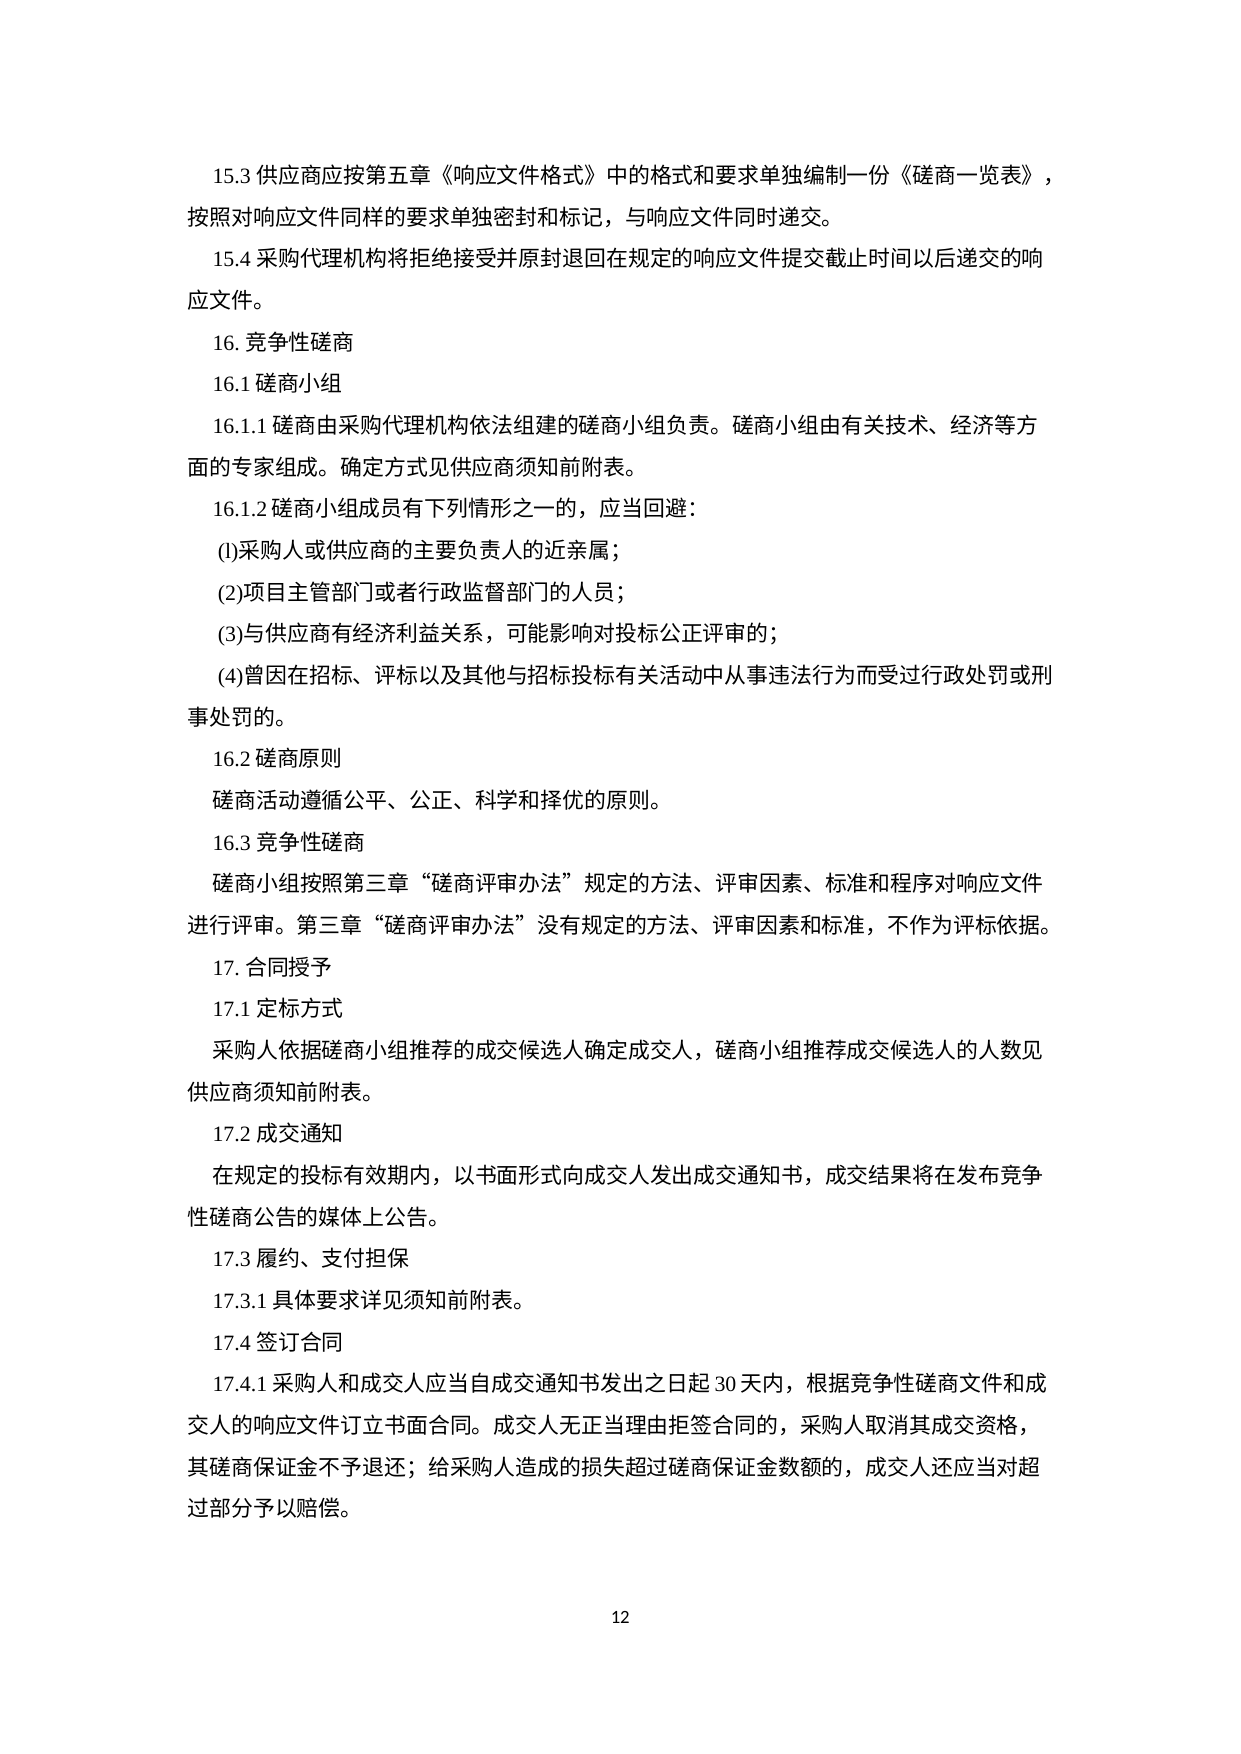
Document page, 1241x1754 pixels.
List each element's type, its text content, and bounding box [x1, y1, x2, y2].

subtitle 16.1磋商小组 [187, 358, 1053, 400]
subtitle 17.3.1 具体要求详见须知前附表。 [187, 1275, 1053, 1317]
subtitle 16. 竞争性磋商 [187, 317, 1053, 358]
subtitle (l)采购人或供应商的主要负责人的近亲属； [187, 525, 1053, 567]
subtitle 15.3 供应商应按第五章《响应文件格式》中的格式和要求单独编制一份《磋商一览表》，按照对响应文件同样的要求单独密封和标记，与响应文件同时递交。 [187, 150, 1053, 233]
subtitle 16.2磋商原则 [187, 733, 1053, 775]
subtitle 17.3 履约、支付担保 [187, 1233, 1053, 1275]
subtitle 在规定的投标有效期内，以书面形式向成交人发出成交通知书，成交结果将在发布竞争性磋商公告的媒体上公告。 [187, 1150, 1053, 1233]
subtitle (2)项目主管部门或者行政监督部门的人员； [187, 567, 1053, 608]
subtitle 17.1 定标方式 [187, 983, 1053, 1025]
subtitle 磋商活动遵循公平、公正、科学和择优的原则。 [187, 775, 1053, 817]
subtitle (4)曾因在招标、评标以及其他与招标投标有关活动中从事违法行为而受过行政处罚或刑事处罚的。 [187, 650, 1053, 733]
subtitle 15.4 采购代理机构将拒绝接受并原封退回在规定的响应文件提交截止时间以后递交的响应文件。 [187, 233, 1053, 317]
subtitle 17.2 成交通知 [187, 1108, 1053, 1150]
subtitle 17.4.1 采购人和成交人应当自成交通知书发出之日起30天内，根据竞争性磋商文件和成交人的响应文件订立书面合同。成交人无正当理由拒签合同的，采购人取消其成交资格，其磋商保证金不予退还；给采购人造成的损失超过磋商保证金数额的，成交人还应当对超过部分予以赔偿。 [187, 1358, 1053, 1525]
subtitle (3)与供应商有经济利益关系，可能影响对投标公正评审的； [187, 608, 1053, 650]
subtitle 17. 合同授予 [187, 942, 1053, 983]
subtitle 16.3 竞争性磋商 [187, 817, 1053, 858]
subtitle 磋商小组按照第三章“磋商评审办法”规定的方法、评审因素、标准和程序对响应文件进行评审。第三章“磋商评审办法”没有规定的方法、评审因素和标准，不作为评标依据。 [187, 858, 1053, 942]
subtitle 16.1.1 磋商由采购代理机构依法组建的磋商小组负责。磋商小组由有关技术、经济等方面的专家组成。确定方式见供应商须知前附表。 [187, 400, 1053, 483]
subtitle 16.1.2磋商小组成员有下列情形之一的，应当回避： [187, 483, 1053, 525]
subtitle 采购人依据磋商小组推荐的成交候选人确定成交人，磋商小组推荐成交候选人的人数见供应商须知前附表。 [187, 1025, 1053, 1108]
subtitle 17.4 签订合同 [187, 1317, 1053, 1358]
